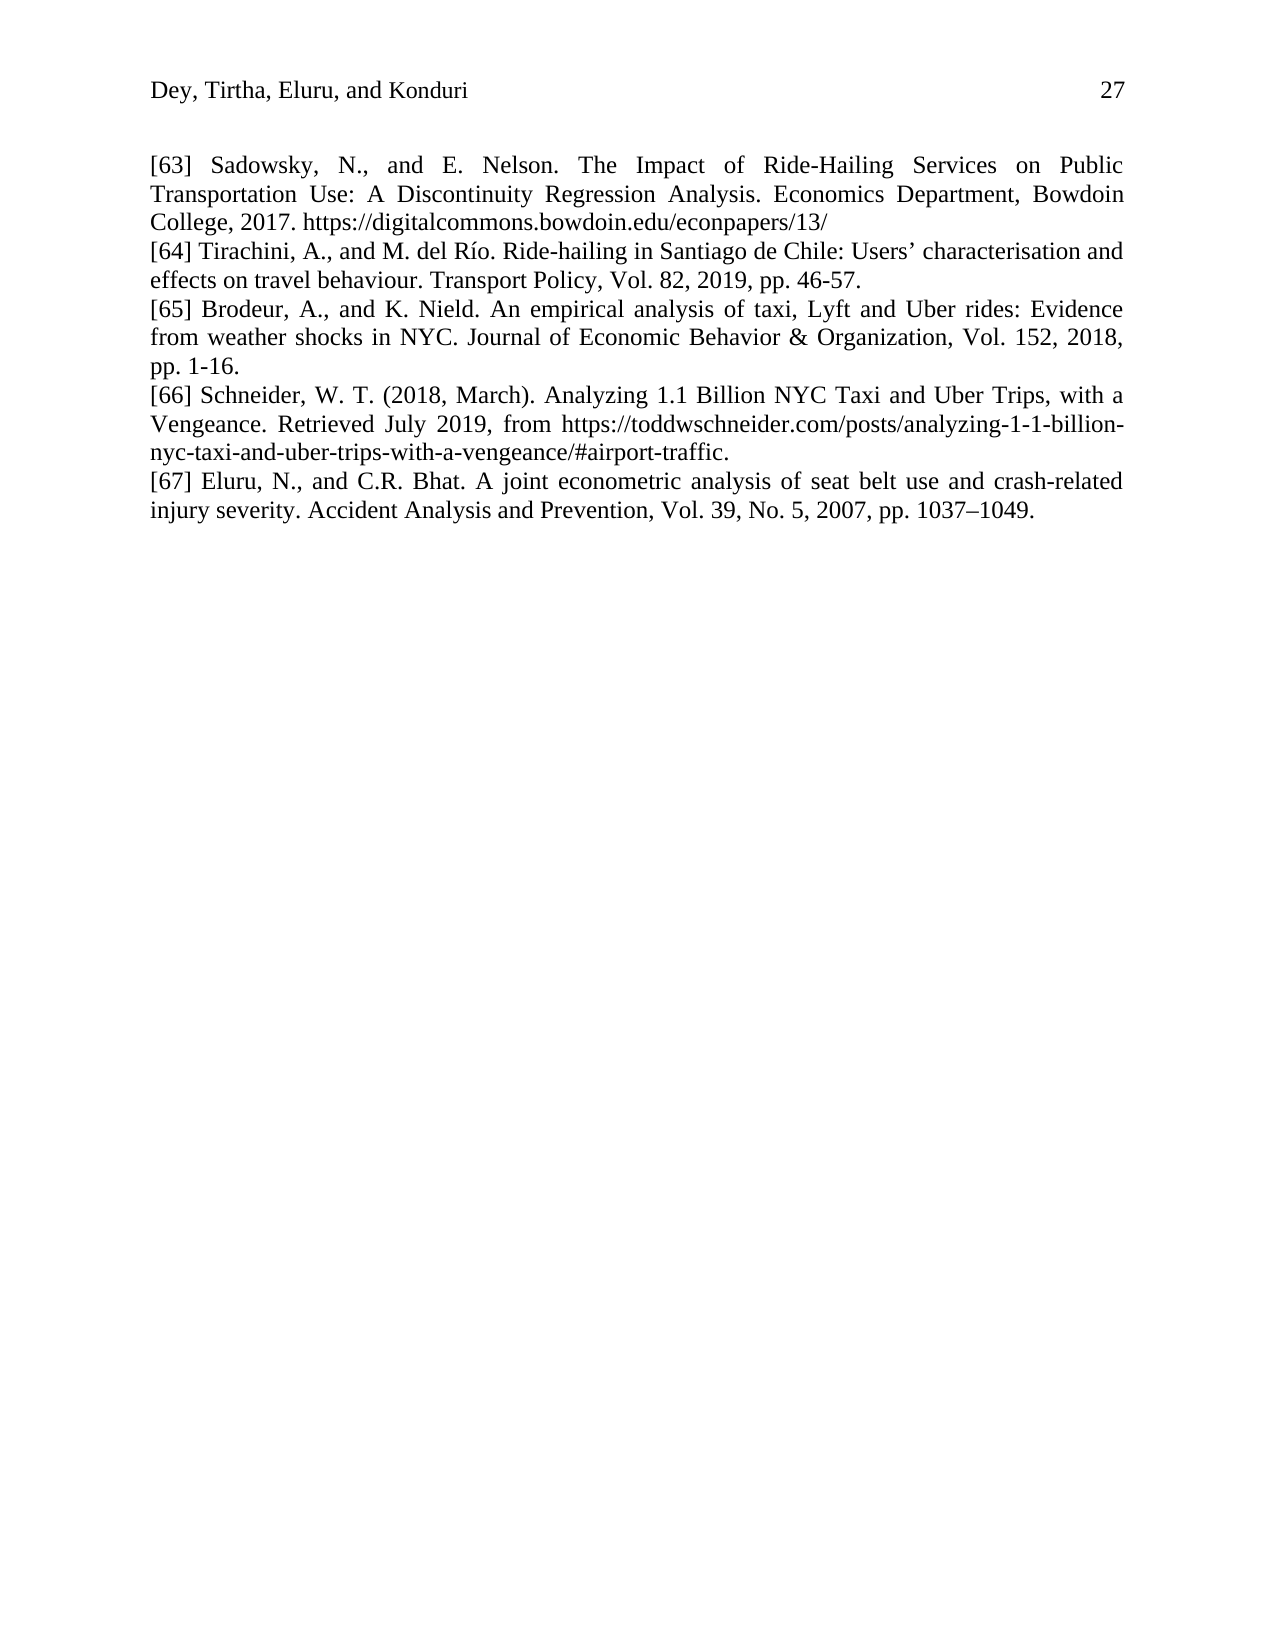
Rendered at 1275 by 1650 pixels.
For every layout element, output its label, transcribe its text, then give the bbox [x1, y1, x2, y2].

text [63] Sadowsky, N., and E. Nelson. The Impact of Ride-Hailing Services on Public Transportation Use: A Discontinuity Regression Analysis. Economics Department, Bowdoin College, 2017. https://digitalcommons.bowdoin.edu/econpapers/13/ [150, 150, 1125, 236]
text [66] Schneider, W. T. (2018, March). Analyzing 1.1 Billion NYC Taxi and Uber Trips, with a Vengeance. Retrieved July 2019, from https://toddwschneider.com/posts/analyzing-1-1-billion-nyc-taxi-and-uber-trips-with-a-vengeance/#airport-traffic. [150, 380, 1125, 466]
text [64] Tirachini, A., and M. del Río. Ride-hailing in Santiago de Chile: Users’ characterisation and effects on travel behaviour. Transport Policy, Vol. 82, 2019, pp. 46-57. [150, 236, 1125, 294]
text [65] Brodeur, A., and K. Nield. An empirical analysis of taxi, Lyft and Uber rides: Evidence from weather shocks in NYC. Journal of Economic Behavior & Organization, Vol. 152, 2018, pp. 1-16. [150, 294, 1125, 380]
text [67] Eluru, N., and C.R. Bhat. A joint econometric analysis of seat belt use and crash-related injury severity. Accident Analysis and Prevention, Vol. 39, No. 5, 2007, pp. 1037–1049. [150, 466, 1125, 524]
